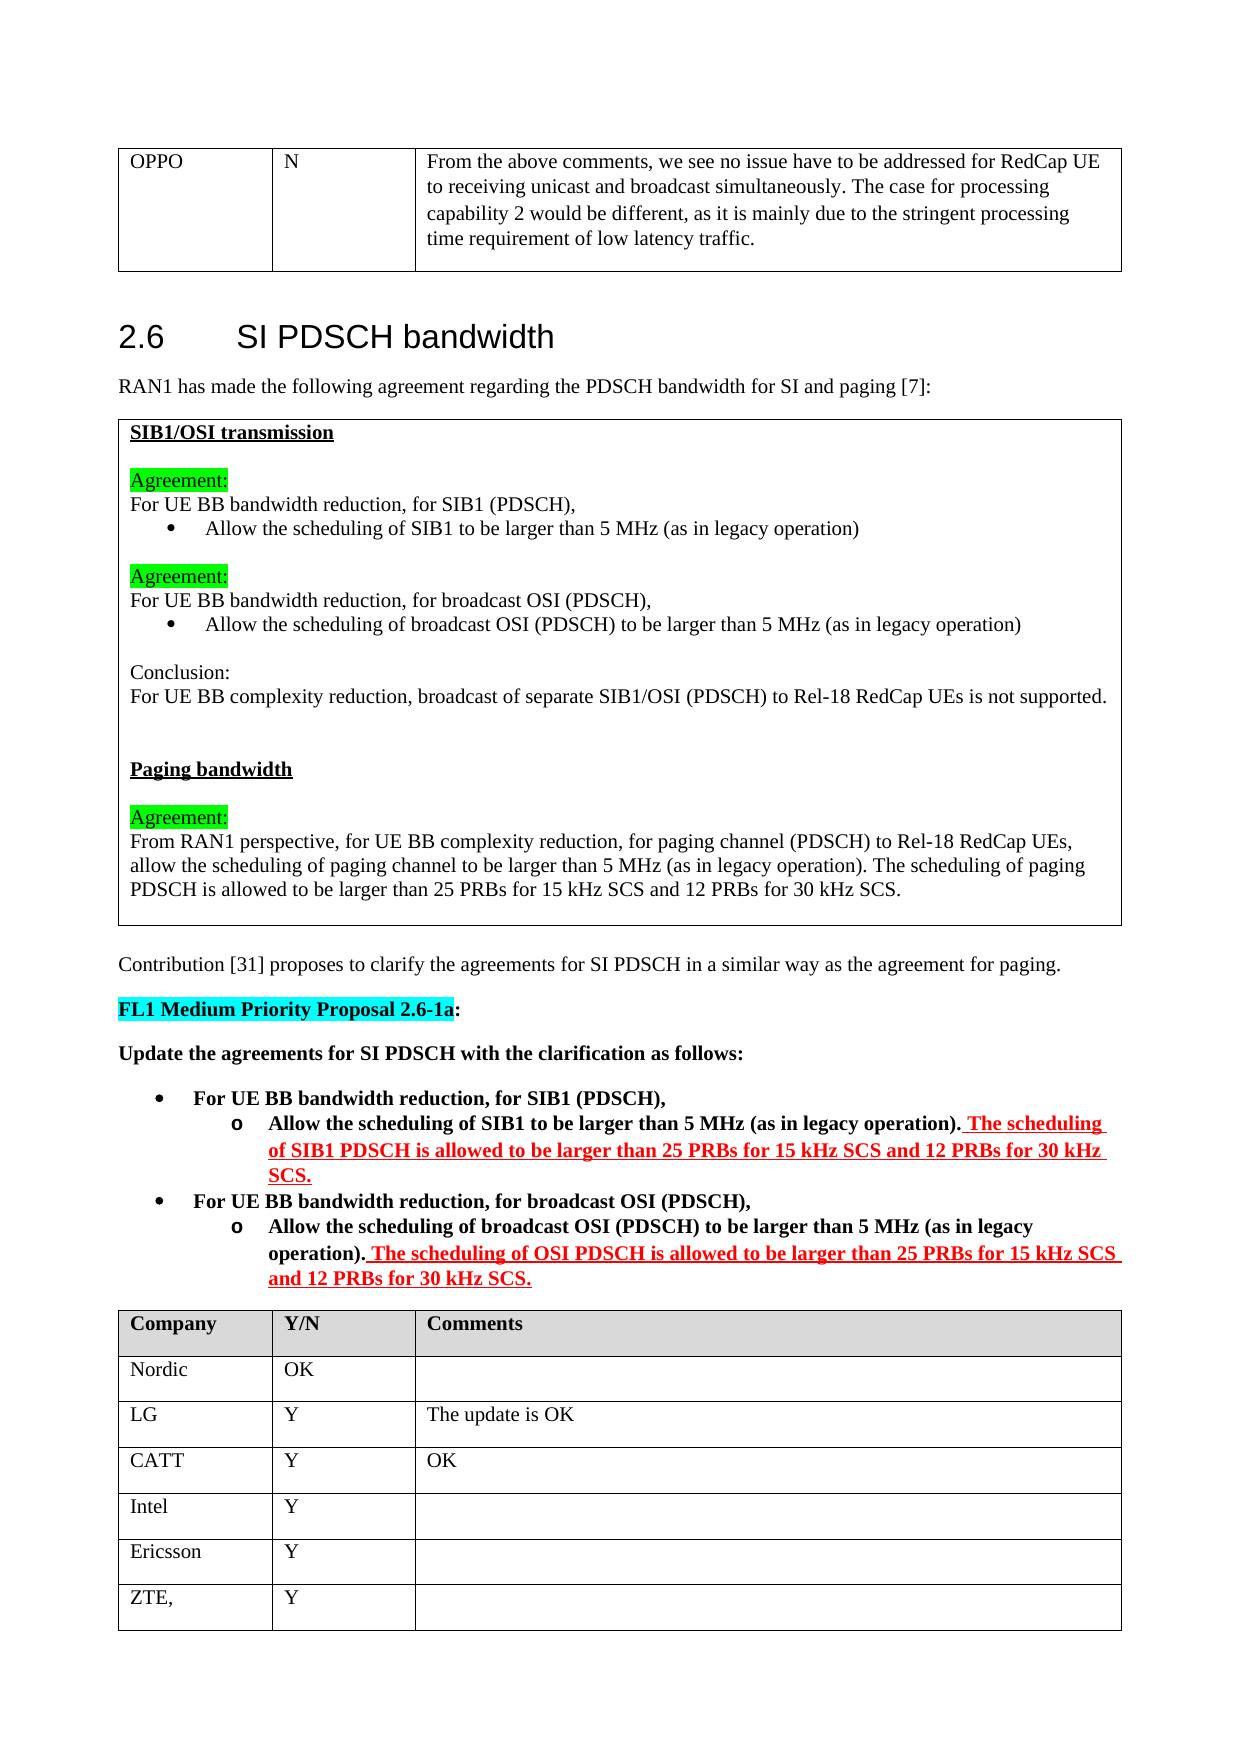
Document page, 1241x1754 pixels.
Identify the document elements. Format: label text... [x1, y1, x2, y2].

list For UE BB bandwidth reduction, for broadcast OSI (PDSCH), [156, 1188, 1122, 1213]
table_cell From the above comments, we see no issue have to be addressed for RedCap UE to receiving unicast and broadcast simultaneously. The case for processing capability 2 would be different, as it is mainly due to the stringent processing time requirement of low latency traffic. [416, 149, 1121, 271]
table_cell Y [273, 1540, 415, 1584]
table_cell N [273, 149, 415, 271]
table_cell Y [273, 1585, 415, 1630]
table_cell Ericsson [119, 1540, 272, 1584]
table_cell [416, 1357, 1121, 1401]
table_cell The update is OK [416, 1402, 1121, 1447]
text FL1 Medium Priority Proposal 2.6-1a: [454, 997, 1122, 1021]
text RAN1 has made the following agreement regarding the PDSCH bandwidth for SI and paging [7]: [118, 374, 1122, 398]
table_cell LG [119, 1402, 272, 1447]
table_cell ZTE, Sanechips [119, 1585, 272, 1630]
table_cell [416, 1540, 1121, 1584]
table_header Company [119, 1311, 272, 1356]
table_cell [416, 1585, 1121, 1630]
text 2.6 SI PDSCH bandwidth [118, 317, 1122, 355]
list For UE BB bandwidth reduction, for SIB1 (PDSCH), [156, 1086, 1122, 1110]
table_cell OPPO [119, 149, 272, 271]
table_cell Y [273, 1494, 415, 1538]
table_cell CATT [119, 1448, 272, 1493]
table_cell [416, 1494, 1121, 1538]
table_cell Y [273, 1402, 415, 1447]
list Allow the scheduling of SIB1 to be larger than 5 MHz (as in legacy operation). The scheduling of SIB1 PDSCH is allowed to be larger than 25 PRBs for 15 kHz SCS and 12 PRBs for 30 kHz SCS. [231, 1111, 1122, 1187]
table_header Comments [416, 1311, 1121, 1356]
table_cell OK [416, 1448, 1121, 1493]
table_header SIB1/OSI transmission Agreement: For UE BB bandwidth reduction, for SIB1 (PDSCH), Allow the scheduling of SIB1 to be larger than 5 MHz (as in legacy operation) Agreement: For UE BB bandwidth reduction, for broadcast OSI (PDSCH), Allow the scheduling of broadcast OSI (PDSCH) to be larger than 5 MHz (as in legacy operation) Conclusion: For UE BB complexity reduction, broadcast of separate SIB1/OSI (PDSCH) to Rel-18 RedCap UEs is not supported. Paging bandwidth Agreement: From RAN1 perspective, for UE BB complexity reduction, for paging channel (PDSCH) to Rel-18 RedCap UEs, allow the scheduling of paging channel to be larger than 5 MHz (as in legacy operation). The scheduling of paging PDSCH is allowed to be larger than 25 PRBs for 15 kHz SCS and 12 PRBs for 30 kHz SCS. [119, 420, 1121, 925]
table_cell Y [273, 1448, 415, 1493]
table_cell OK [273, 1357, 415, 1401]
list Allow the scheduling of broadcast OSI (PDSCH) to be larger than 5 MHz (as in legacy operation). The scheduling of OSI PDSCH is allowed to be larger than 25 PRBs for 15 kHz SCS and 12 PRBs for 30 kHz SCS. [231, 1214, 1122, 1290]
text Update the agreements for SI PDSCH with the clarification as follows: [118, 1041, 1122, 1065]
text Contribution [31] proposes to clarify the agreements for SI PDSCH in a similar way as the agreement for paging. [118, 926, 1122, 976]
table_cell Intel [119, 1494, 272, 1538]
table_header Y/N [273, 1311, 415, 1356]
table_cell Nordic [119, 1357, 272, 1401]
